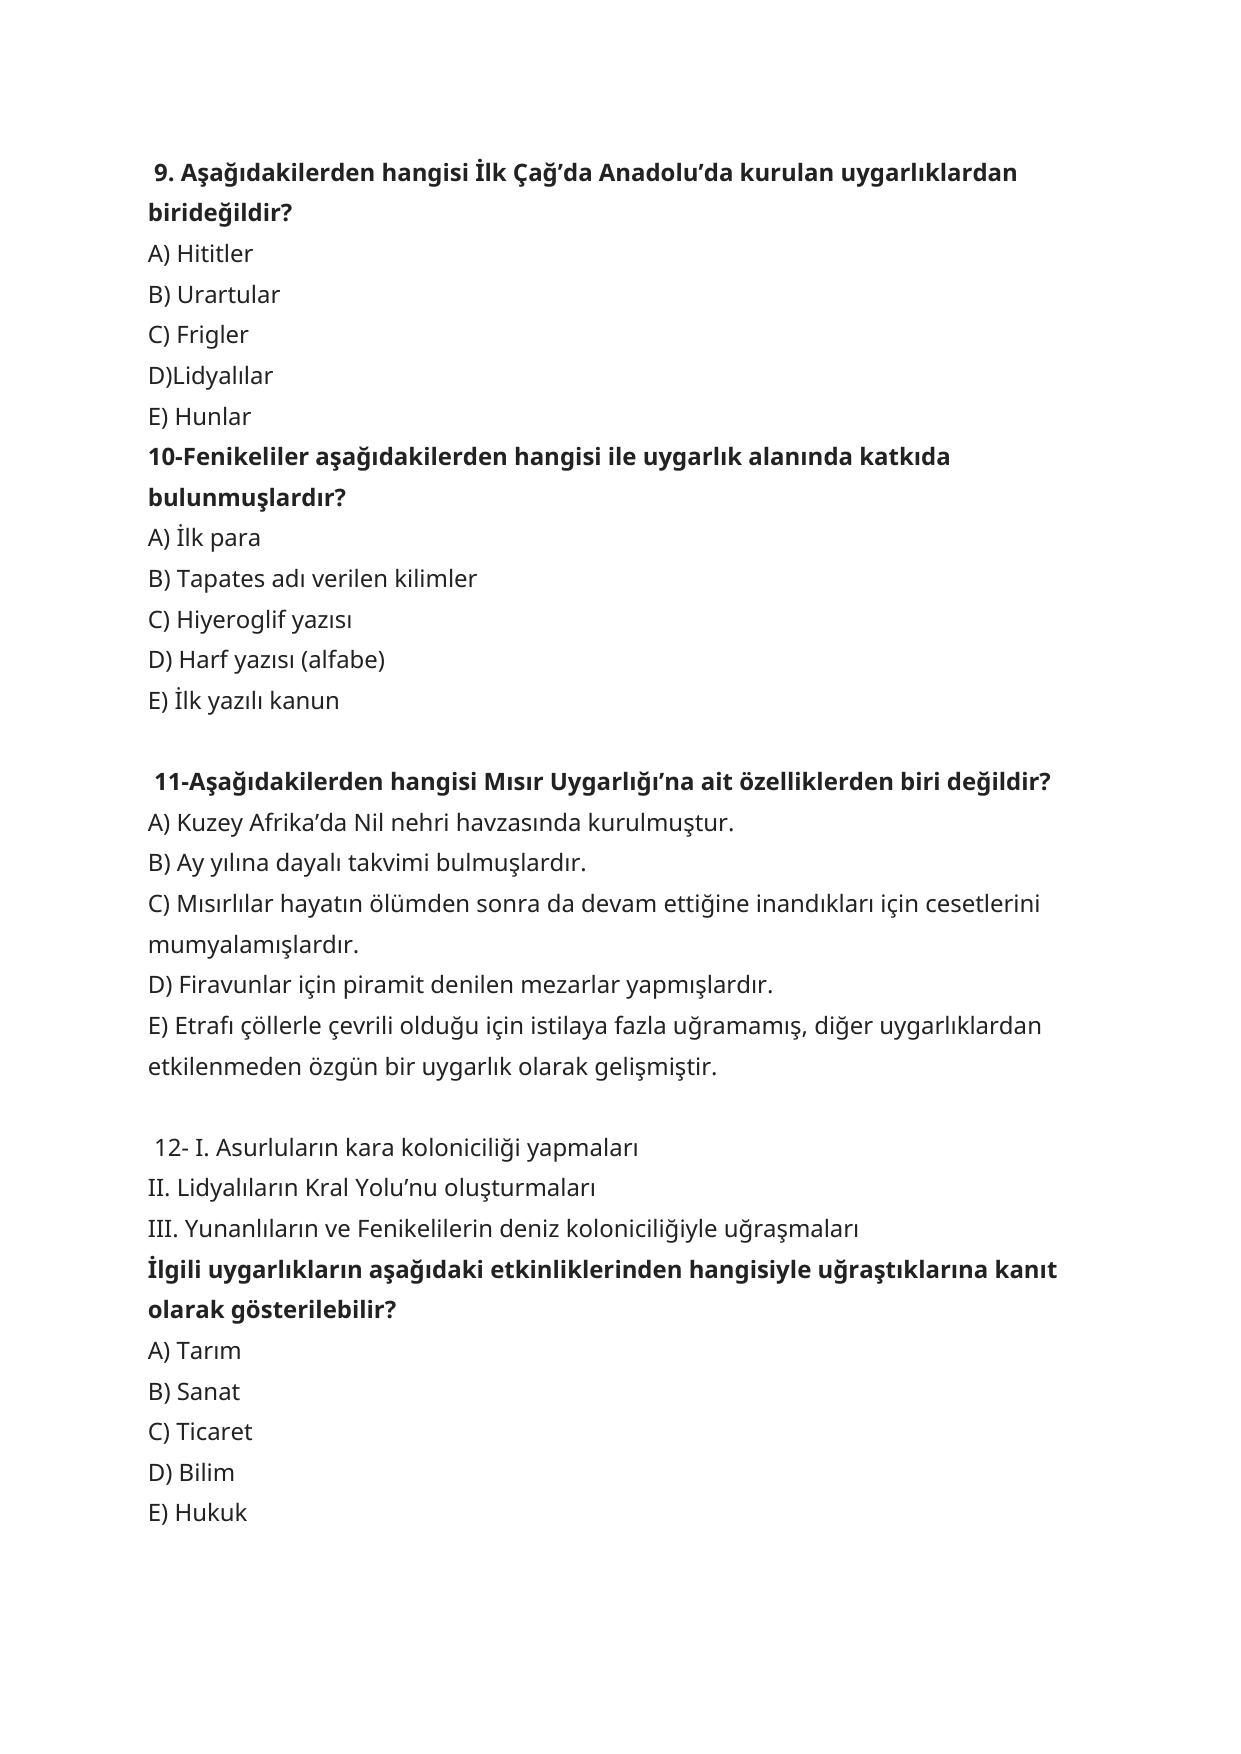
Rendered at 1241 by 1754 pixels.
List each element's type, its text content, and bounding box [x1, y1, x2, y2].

text 12- I. Asurluların kara koloniciliği yapmaları II. Lidyalıların Kral Yolu’nu oluşturmaları III. Yunanlıların ve Fenikelilerin deniz koloniciliğiyle uğraşmaları İlgili uygarlıkların aşağıdaki etkinliklerinden hangisiyle uğraştıklarına kanıt olarak gösterilebilir? A) Tarım B) Sanat C) Ticaret D) Bilim E) Hukuk [148, 1123, 1093, 1529]
text 11-Aşağıdakilerden hangisi Mısır Uygarlığı’na ait özelliklerden biri değildir? A) Kuzey Afrika’da Nil nehri havzasında kurulmuştur. B) Ay yılına dayalı takvimi bulmuşlardır. C) Mısırlılar hayatın ölümden sonra da devam ettiğine inandıkları için cesetlerini mumyalamışlardır. D) Firavunlar için piramit denilen mezarlar yapmışlardır. E) Etrafı çöllerle çevrili olduğu için istilaya fazla uğramamış, diğer uygarlıklardan etkilenmeden özgün bir uygarlık olarak gelişmiştir. [148, 757, 1093, 1082]
text 9. Aşağıdakilerden hangisi İlk Çağ’da Anadolu’da kurulan uygarlıklardan birideğildir? A) Hititler B) Urartular C) Frigler D)Lidyalılar E) Hunlar 10-Fenikeliler aşağıdakilerden hangisi ile uygarlık alanında katkıda bulunmuşlardır? A) İlk para B) Tapates adı verilen kilimler C) Hiyeroglif yazısı D) Harf yazısı (alfabe) E) İlk yazılı kanun [148, 148, 1093, 716]
